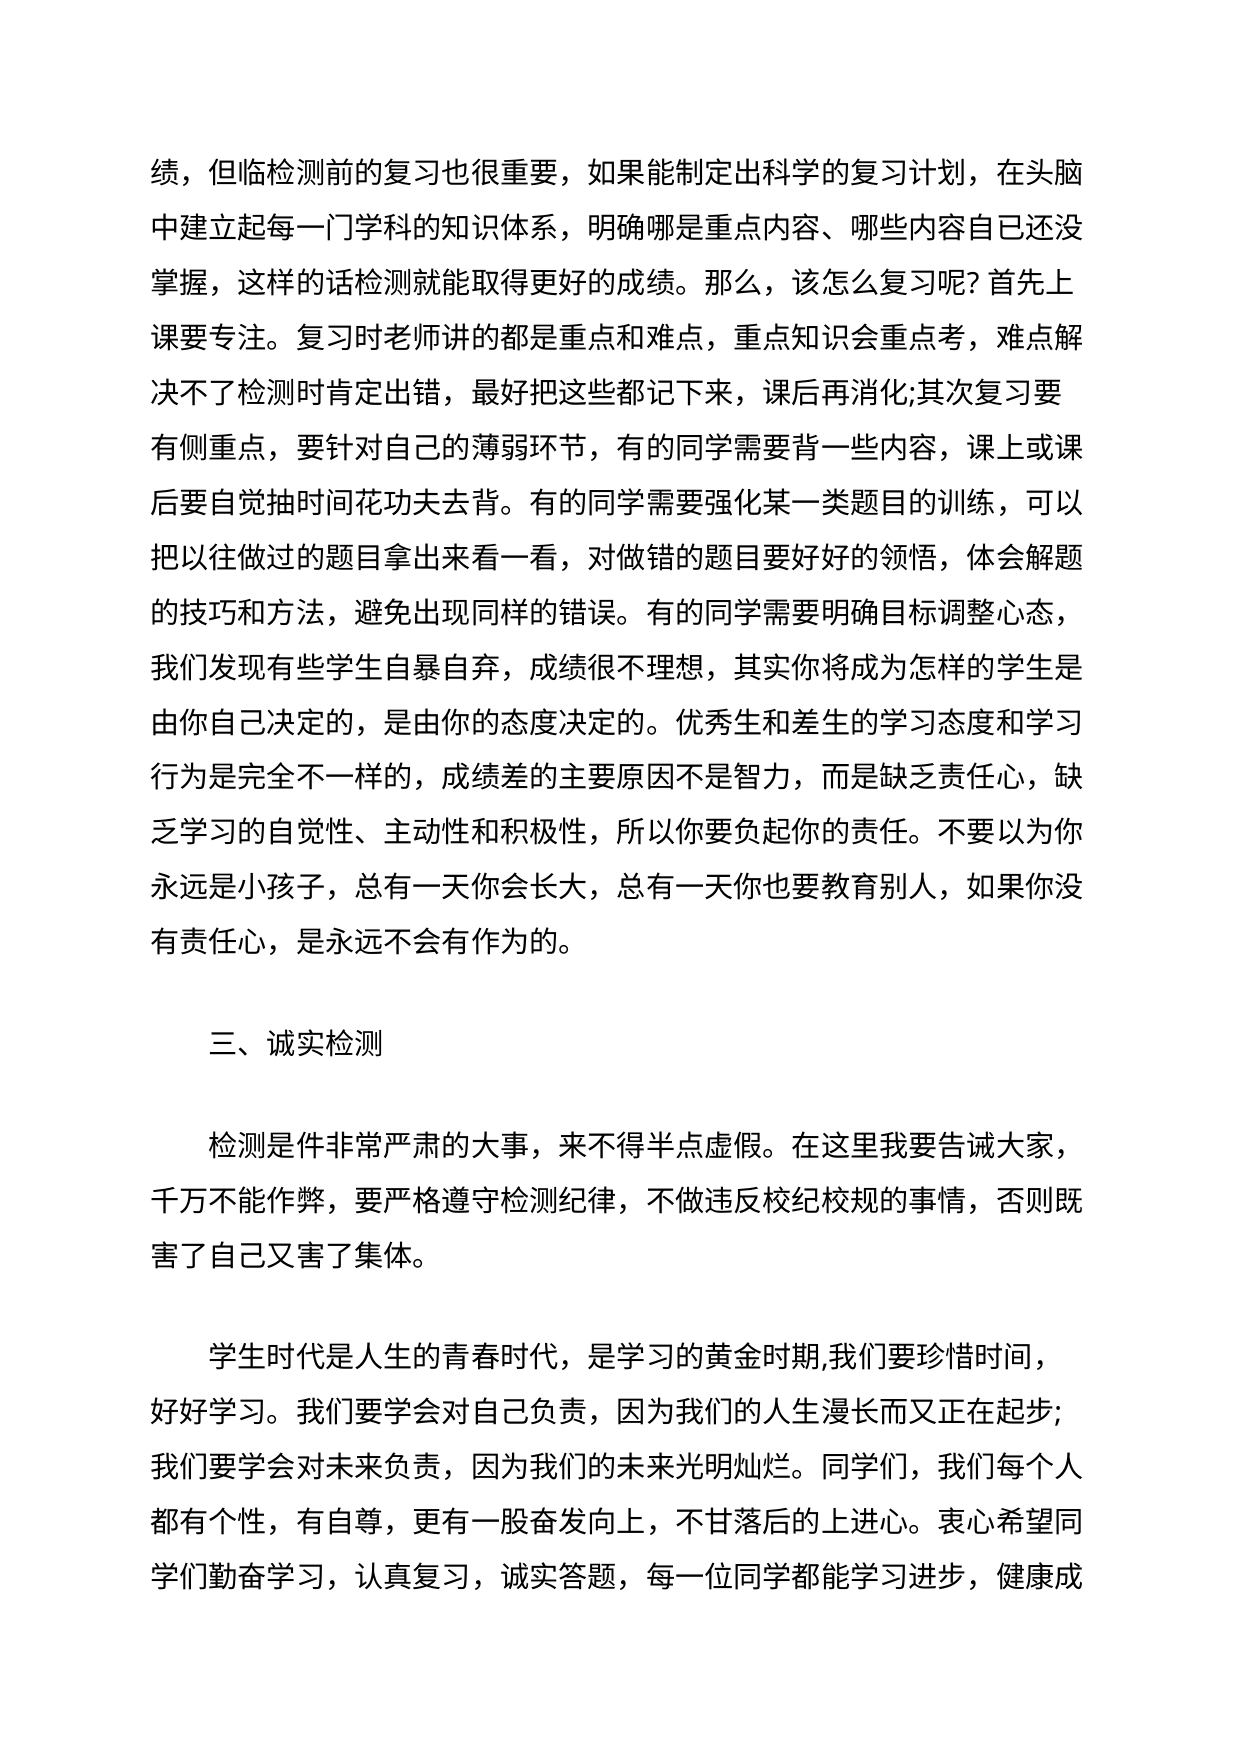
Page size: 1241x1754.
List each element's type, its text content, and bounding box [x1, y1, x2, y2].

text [150, 1334, 1090, 1596]
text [150, 150, 1090, 961]
text 检测是件非常严肃的大事，来不得半点虚假。在这里我要告诫大家，千万不能作弊，要严格遵守检测纪律，不做违反校纪校规的事情，否则既害了自己又害了集体。 [150, 1122, 1090, 1274]
text 三、诚实检测 [150, 1021, 1090, 1063]
